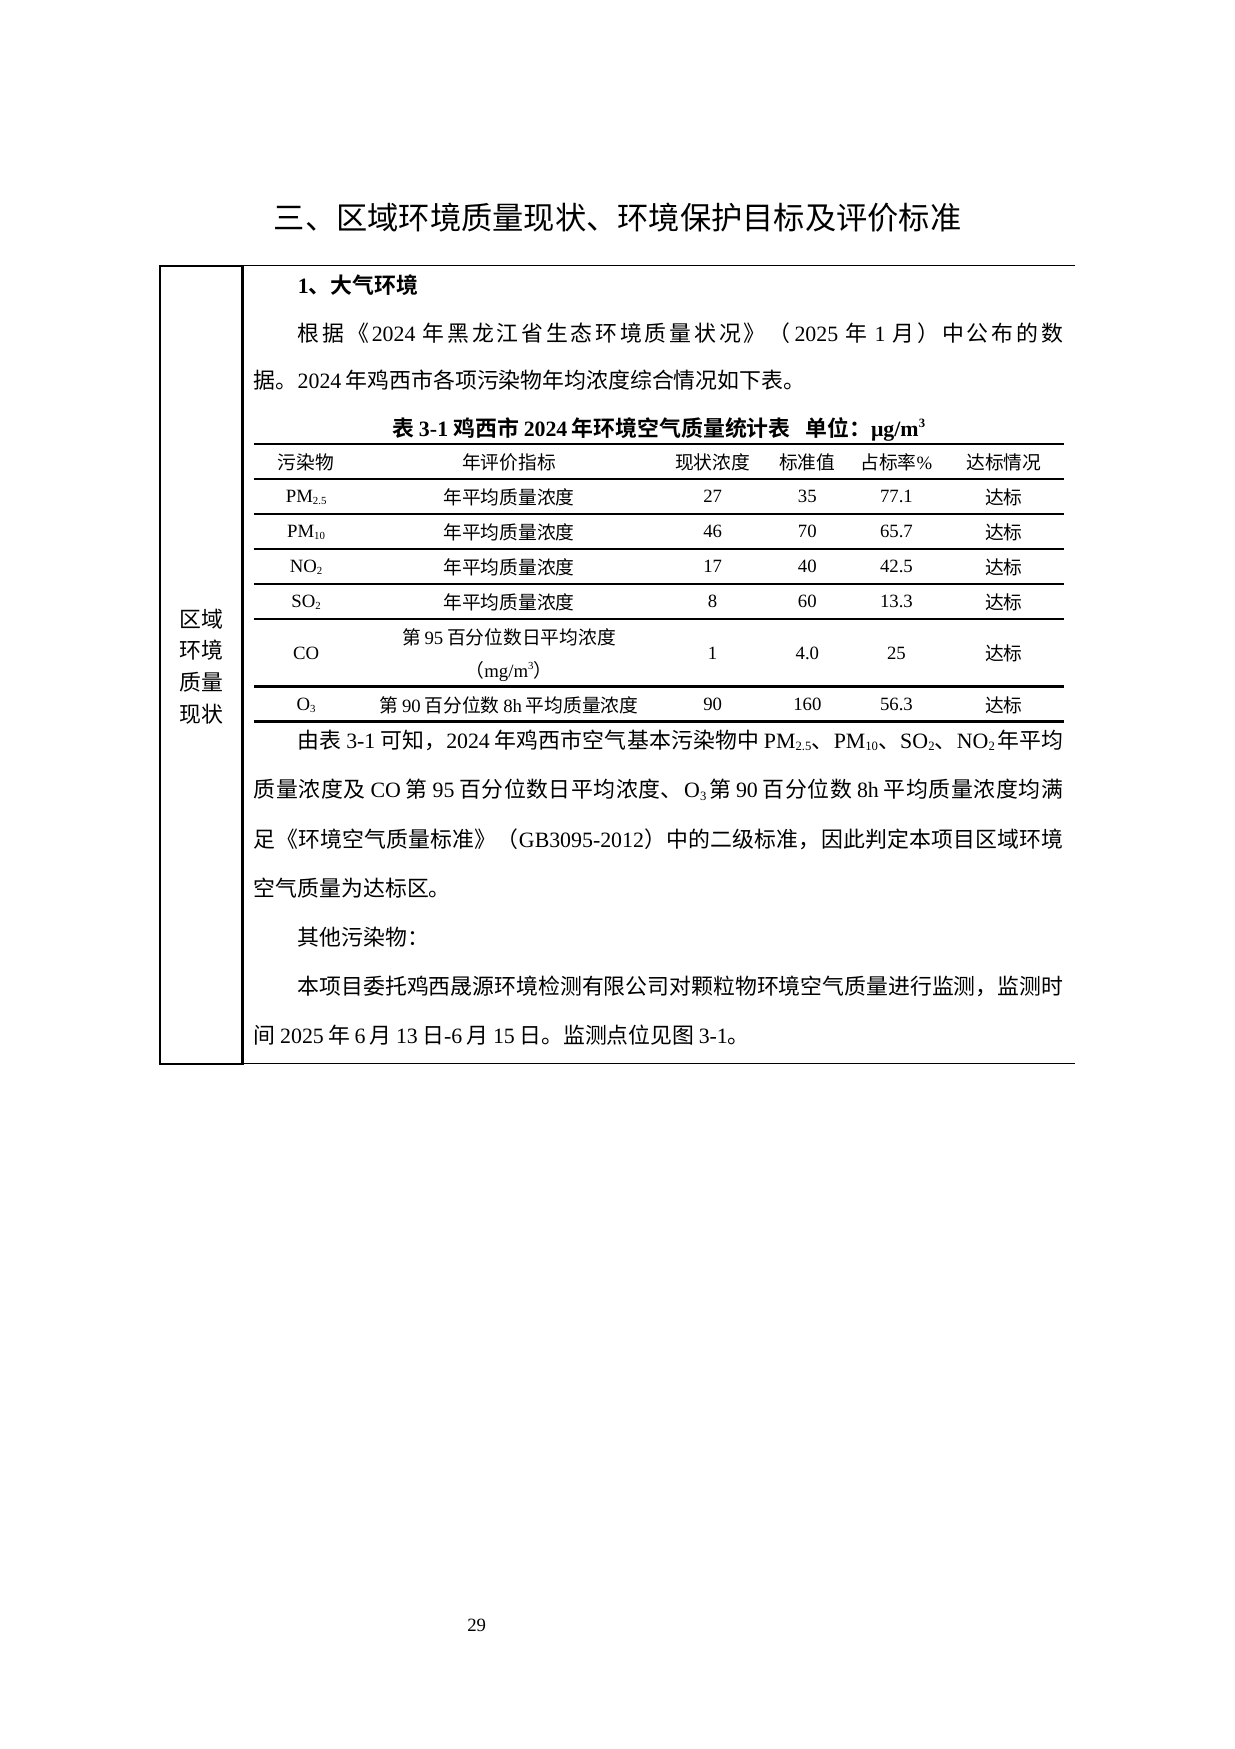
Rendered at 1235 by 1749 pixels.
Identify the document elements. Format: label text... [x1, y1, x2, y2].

text 三、区域环境质量现状、环境保护目标及评价标准 [159, 183, 1075, 248]
table_header 区域环境质量现状 [161, 267, 241, 1063]
table_header 大气环境 根据《2024年黑龙江省生态环境质量状况》（2025年1月）中公布的数据。2024年鸡西市各项污染物年均浓度综合情况如下表。 表3-1 鸡西市2024年环境空气质量统计表 单位：μg/m3 由表3-1可知，2024年鸡西市空气基本污染物中PM2.5、PM10、SO2、NO2年平均质量浓度及CO第95百分位数日平均浓度、O3第90百分位数8h平均质量浓度均满足《环境空气质量标准》（GB3095-2012）中的二级标准，因此判定本项目区域环境空气质量为达标区。 其他污染物： 本项目委托鸡西晟源环境检测有限公司对颗粒物环境空气质量进行监测，监测时间2025年6月13日-6月15日。监测点位见图3-1。 图3-1 大气监测点位图 监测点基本信息见表3-2，评价结果见表3-3。 表3-2 监测点基本信息表 表3-3监测结果 根据现状检测结果可知，项目所在地TSP24小时平均值可满足《环境空气质量标准》（GB3095-2012）及修改单二级标准要求，区域环境空气质量良好。 2、地表水环境 本项目最近水体为穆棱河。根据《全国重要江河湖泊水功能区划（2011-2030）》，项目所在水功能区起始断面为碱场煤矿铁路大桥，终止断面为S206省道公路桥，根据鸡西市人民政府发布的《2025年1-5月地表水国控考核断面水质信息公开》穆棱河水质类别达到Ⅲ类标准。 3、声环境 根据《2024年黑龙江省生态环境质量状况》（2025年1月），鸡西市区域昼间声环境质量为二级，等效声级为53.6dB（A），道路交通昼间声环境质量为一级，等效声级为65.8dB（A），功能区昼间达标率100%，功能区夜间达标率100%。 本项目厂界外周边50米范围内无声环境保护目标，故未进行现状监测。 4、生态环境 本项目位于黑龙江省鸡西市梨树区穆棱矿，用地范围内无生态环境保护目标，因此不进行生态现状调查。 5、地下水、土壤环境 根据《建设项目环境影响报告表编制技术（污染影响类）（试行）》，地下水、土壤环境原则上不开展环境质量现状调查，建设项目存在土壤、地下水环境污染途径的，应结合污染源、保护目标分布情况开展现状调查以留作背景值，本项目无生产废水，生活污水排入防渗旱厕，定期清掏外运堆肥，无地下水、土壤污染途径，因此不开展现状调查。 [244, 266, 1075, 1063]
